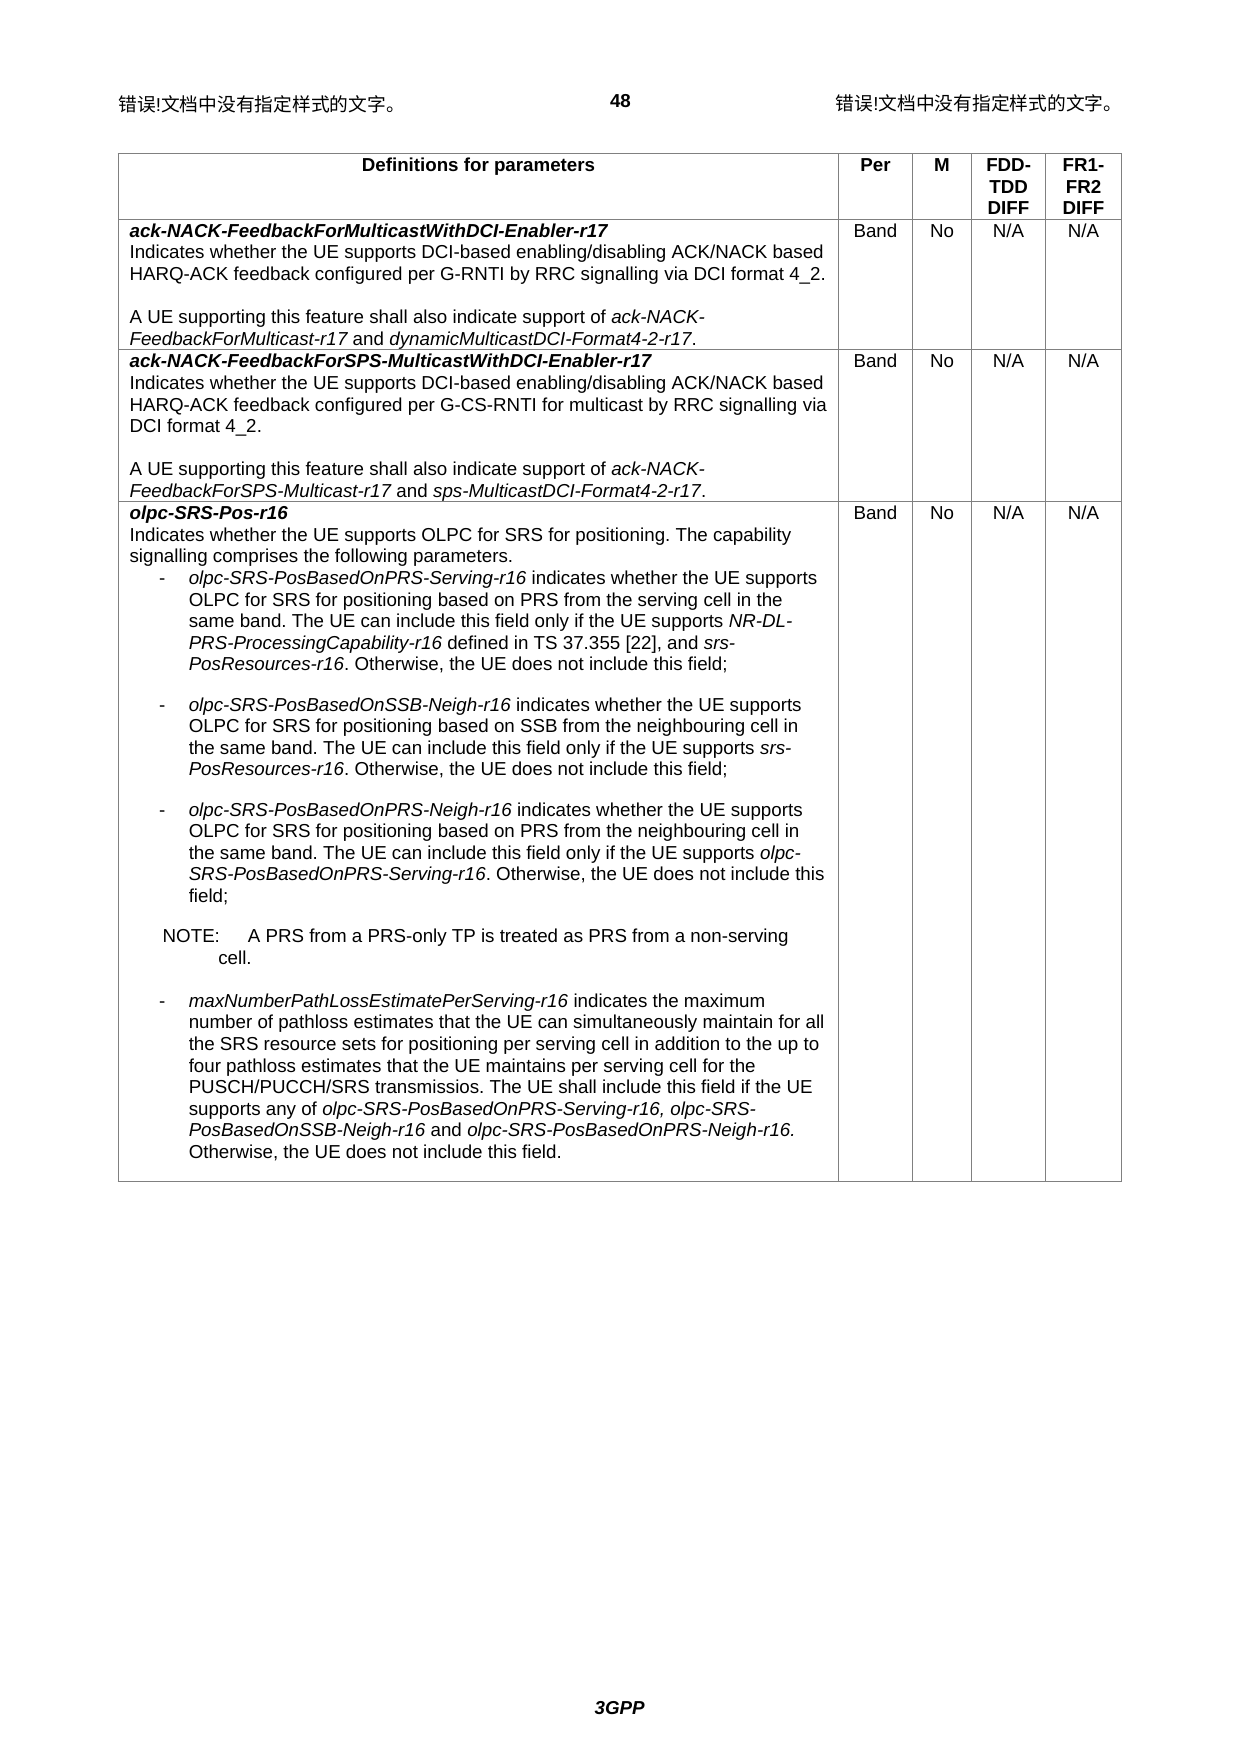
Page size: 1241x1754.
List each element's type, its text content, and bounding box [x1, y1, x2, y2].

table_header FDD-TDD DIFF [972, 154, 1045, 219]
table_cell N/A [972, 220, 1045, 349]
table_cell Band [839, 502, 912, 1181]
table_cell Band [839, 220, 912, 349]
table_cell N/A [972, 502, 1045, 1181]
table_cell No [913, 220, 971, 349]
table_cell N/A [972, 350, 1045, 501]
table_cell Band [839, 350, 912, 501]
table_cell No [913, 350, 971, 501]
table_cell N/A [1046, 350, 1121, 501]
table_cell ack-NACK-FeedbackForMulticastWithDCI-Enabler-r17 Indicates whether the UE supports DCI-based enabling/disabling ACK/NACK based HARQ-ACK feedback configured per G-RNTI by RRC signalling via DCI format 4_2. A UE supporting this feature shall also indicate support of ack-NACK-FeedbackForMulticast-r17 and dynamicMulticastDCI-Format4-2-r17. [119, 220, 838, 349]
table_cell olpc-SRS-Pos-r16 Indicates whether the UE supports OLPC for SRS for positioning. The capability signalling comprises the following parameters. - olpc-SRS-PosBasedOnPRS-Serving-r16 indicates whether the UE supports OLPC for SRS for positioning based on PRS from the serving cell in the same band. The UE can include this field only if the UE supports NR-DL-PRS-ProcessingCapability-r16 defined in TS 37.355 [22], and srs-PosResources-r16. Otherwise, the UE does not include this field; - olpc-SRS-PosBasedOnSSB-Neigh-r16 indicates whether the UE supports OLPC for SRS for positioning based on SSB from the neighbouring cell in the same band. The UE can include this field only if the UE supports srs-PosResources-r16. Otherwise, the UE does not include this field; - olpc-SRS-PosBasedOnPRS-Neigh-r16 indicates whether the UE supports OLPC for SRS for positioning based on PRS from the neighbouring cell in the same band. The UE can include this field only if the UE supports olpc-SRS-PosBasedOnPRS-Serving-r16. Otherwise, the UE does not include this field; NOTE: A PRS from a PRS-only TP is treated as PRS from a non-serving cell. - maxNumberPathLossEstimatePerServing-r16 indicates the maximum number of pathloss estimates that the UE can simultaneously maintain for all the SRS resource sets for positioning per serving cell in addition to the up to four pathloss estimates that the UE maintains per serving cell for the PUSCH/PUCCH/SRS transmissios. The UE shall include this field if the UE supports any of olpc-SRS-PosBasedOnPRS-Serving-r16, olpc-SRS-PosBasedOnSSB-Neigh-r16 and olpc-SRS-PosBasedOnPRS-Neigh-r16. Otherwise, the UE does not include this field. [119, 502, 838, 1181]
table_cell N/A [1046, 502, 1121, 1181]
table_header FR1-FR2 DIFF [1046, 154, 1121, 219]
table_header Per [839, 154, 912, 219]
table_header M [913, 154, 971, 219]
table_header Definitions for parameters [119, 154, 838, 219]
table_cell No [913, 502, 971, 1181]
table_cell ack-NACK-FeedbackForSPS-MulticastWithDCI-Enabler-r17 Indicates whether the UE supports DCI-based enabling/disabling ACK/NACK based HARQ-ACK feedback configured per G-CS-RNTI for multicast by RRC signalling via DCI format 4_2. A UE supporting this feature shall also indicate support of ack-NACK-FeedbackForSPS-Multicast-r17 and sps-MulticastDCI-Format4-2-r17. [119, 350, 838, 501]
table_cell N/A [1046, 220, 1121, 349]
